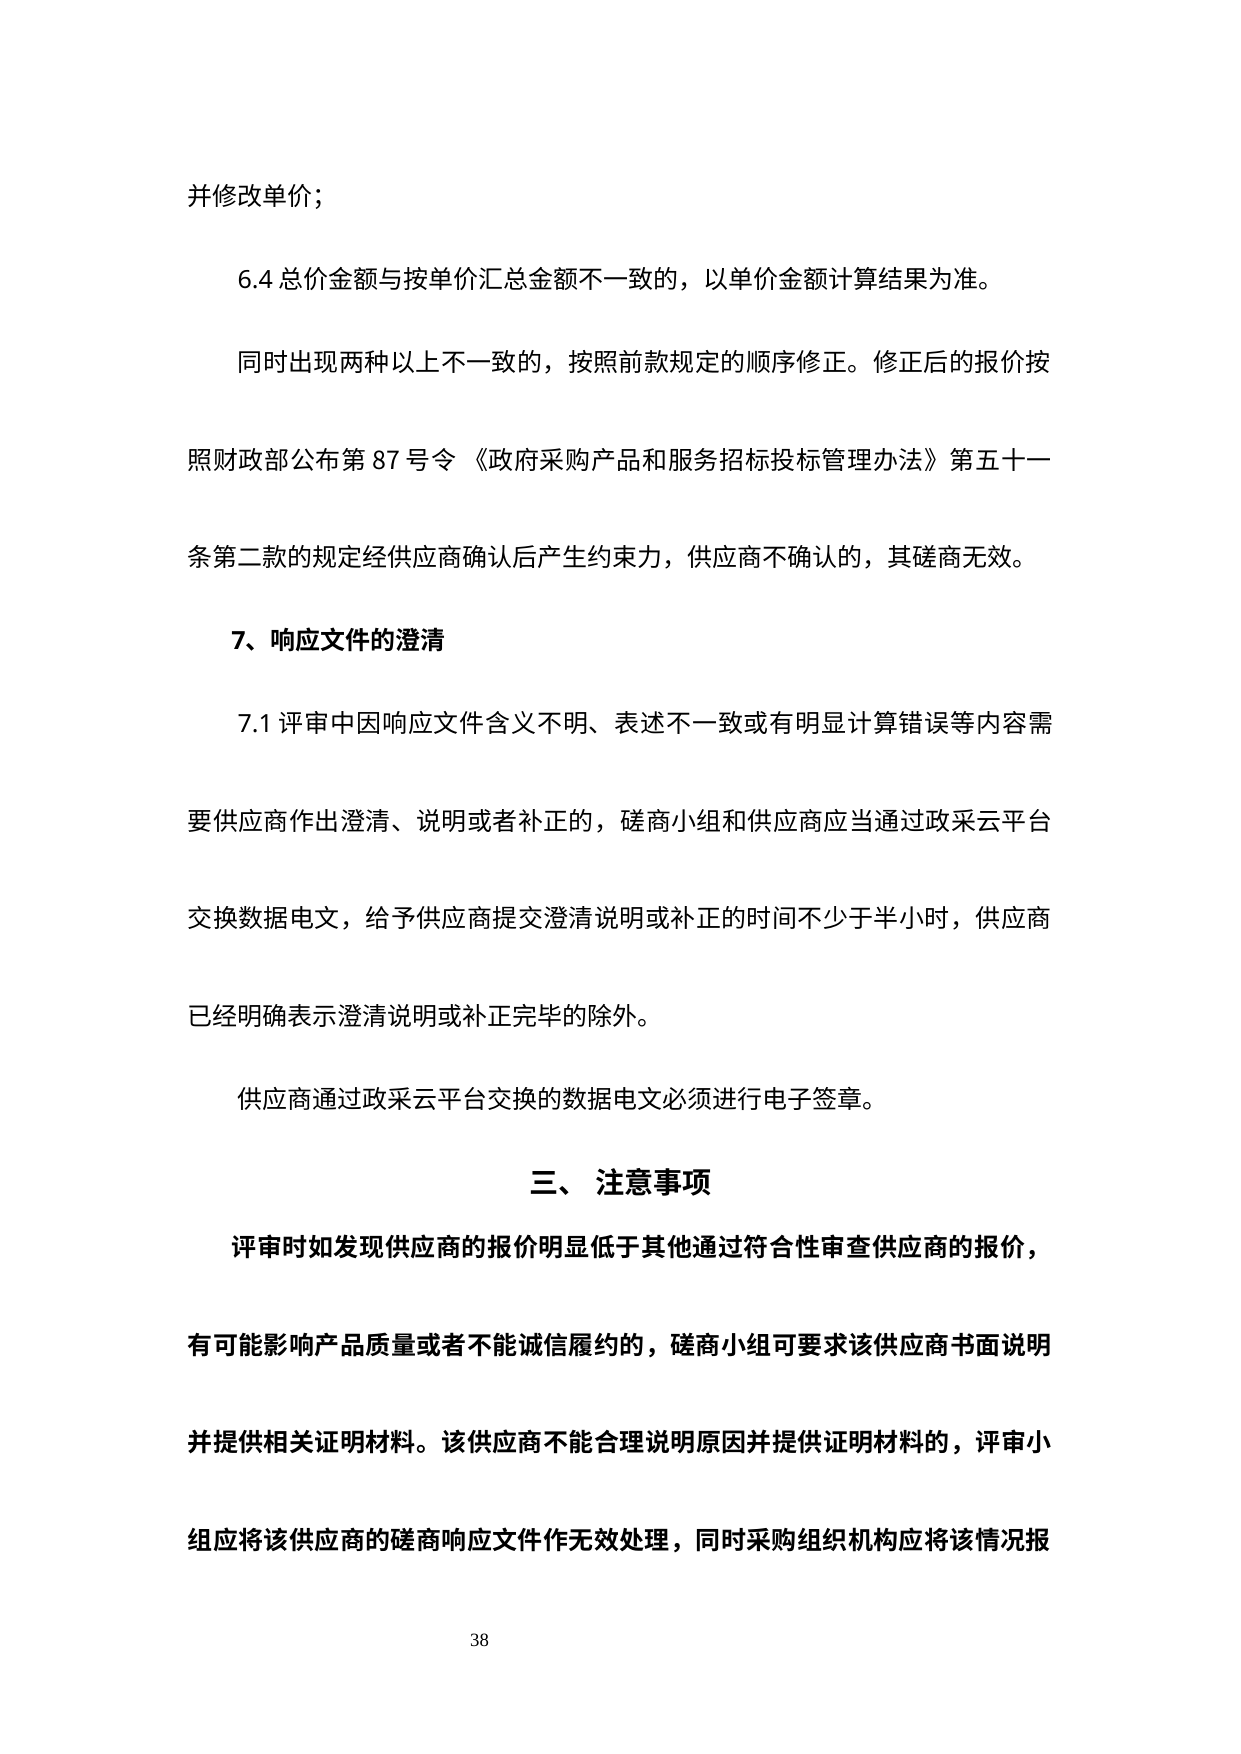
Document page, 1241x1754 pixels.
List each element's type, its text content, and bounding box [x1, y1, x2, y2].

text 7.1评审中因响应文件含义不明、表述不一致或有明显计算错误等内容需要供应商作出澄清、说明或者补正的，磋商小组和供应商应当通过政采云平台交换数据电文，给予供应商提交澄清说明或补正的时间不少于半小时，供应商已经明确表示澄清说明或补正完毕的除外。 [187, 689, 1053, 1047]
text 同时出现两种以上不一致的，按照前款规定的顺序修正。修正后的报价按照财政部公布第87号令 《政府采购产品和服务招标投标管理办法》第五十一条第二款的规定经供应商确认后产生约束力，供应商不确认的，其磋商无效。 [187, 328, 1053, 588]
subtitle 注意事项 [187, 1148, 1053, 1213]
text 6.4总价金额与按单价汇总金额不一致的，以单价金额计算结果为准。 [187, 245, 1053, 310]
text 供应商通过政采云平台交换的数据电文必须进行电子签章。 [187, 1065, 1053, 1130]
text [187, 162, 1053, 227]
text 7、响应文件的澄清 [231, 606, 1053, 671]
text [187, 1213, 1053, 1571]
